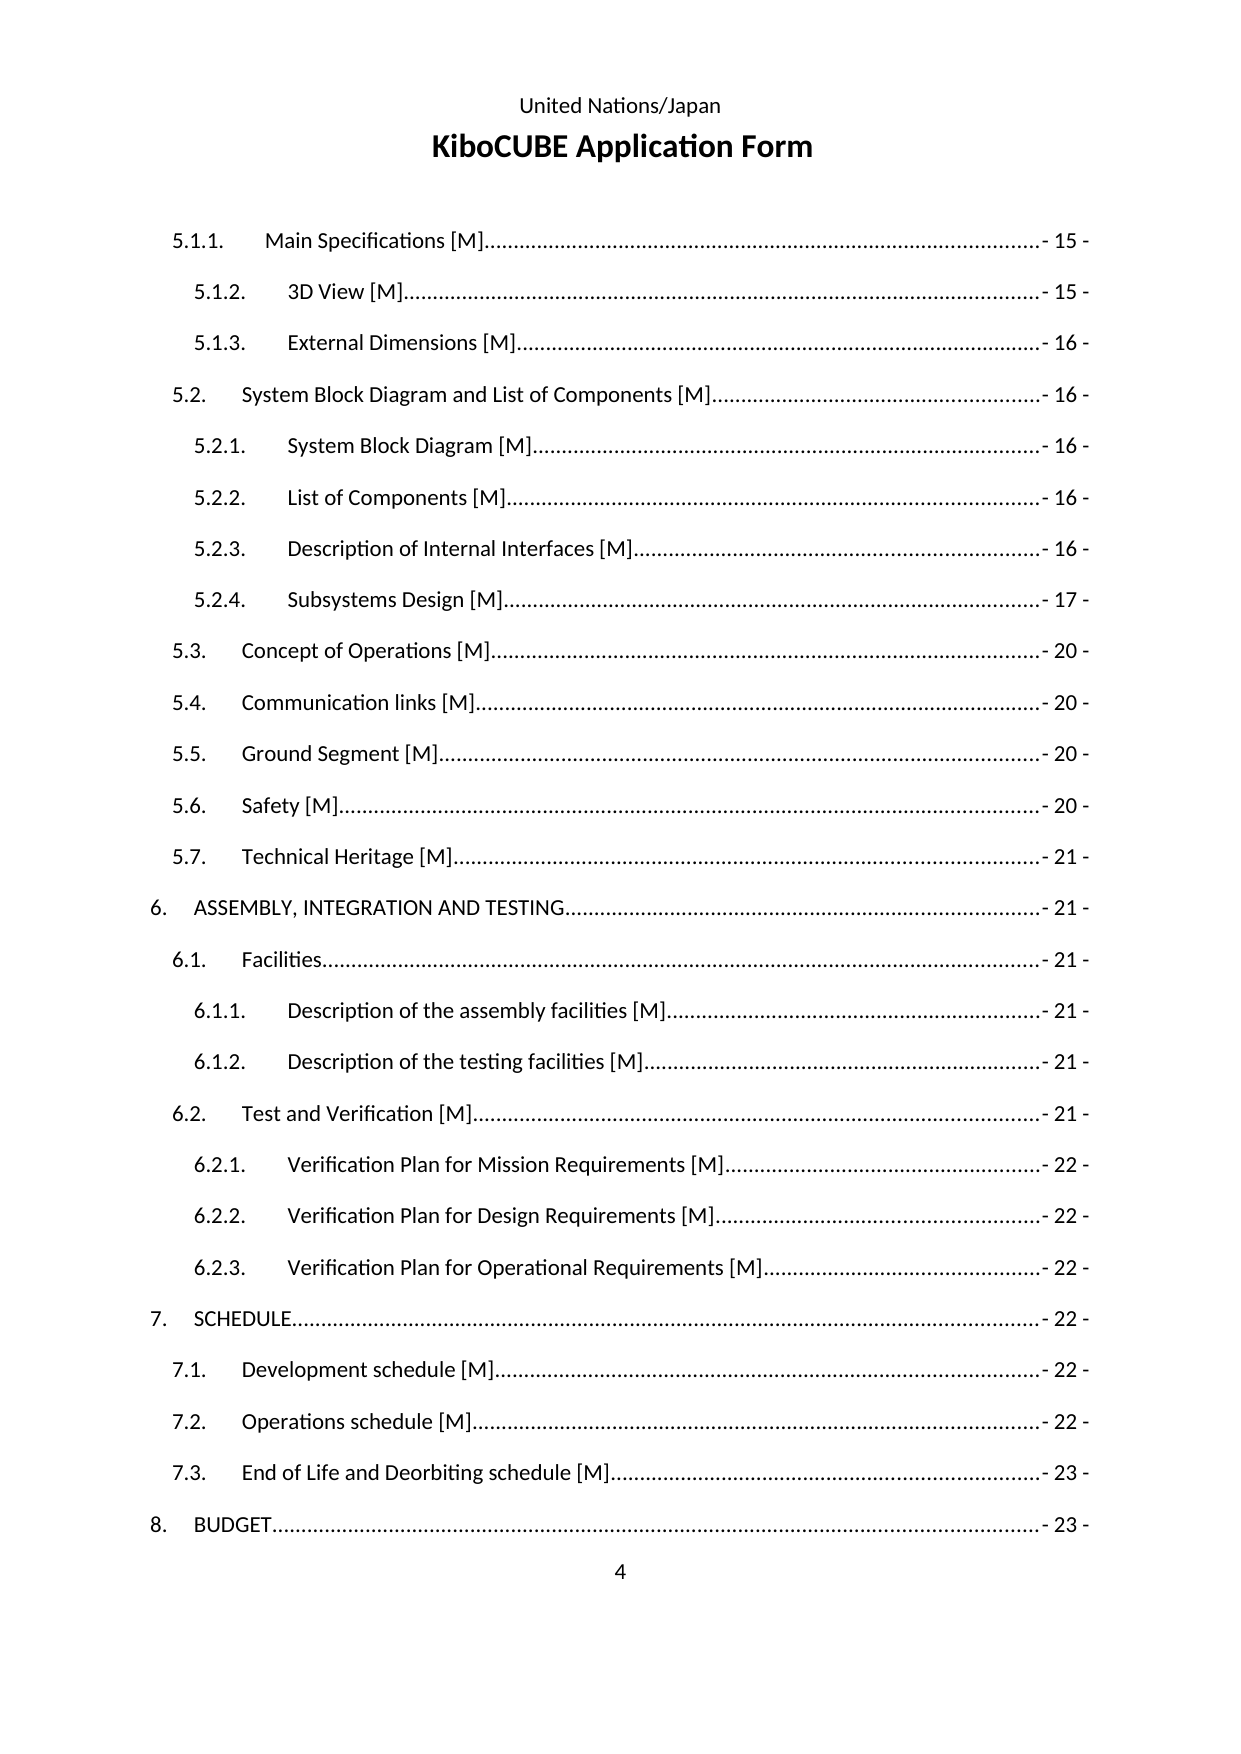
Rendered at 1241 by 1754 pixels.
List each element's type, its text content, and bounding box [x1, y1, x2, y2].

text 6.1.1. Description of the assembly facilities [M] - 21 - [194, 994, 1090, 1026]
text 5.3. Concept of Operations [M] - 20 - [172, 634, 1090, 667]
text 6.1. Facilities - 21 - [172, 943, 1090, 975]
text 5.2.3. Description of Internal Interfaces [M] - 16 - [194, 532, 1090, 564]
text 7.1. Development schedule [M] - 22 - [172, 1353, 1090, 1386]
text 8. BUDGET - 23 - [150, 1507, 1090, 1540]
text 6.1.2. Description of the testing facilities [M] - 21 - [194, 1045, 1090, 1078]
text 5.2.4. Subsystems Design [M] - 17 - [194, 583, 1090, 616]
text 5.6. Safety [M] - 20 - [172, 788, 1090, 821]
text 5.7. Technical Heritage [M] - 21 - [172, 840, 1090, 872]
text 7.2. Operations schedule [M] - 22 - [172, 1405, 1090, 1437]
text 5.4. Communication links [M] - 20 - [172, 686, 1090, 718]
text 6.2.2. Verification Plan for Design Requirements [M] - 22 - [194, 1199, 1090, 1232]
text 5.2.1. System Block Diagram [M] - 16 - [194, 429, 1090, 462]
text 6. ASSEMBLY, INTEGRATION AND TESTING - 21 - [150, 891, 1090, 924]
text 5.1.3. External Dimensions [M] - 16 - [194, 326, 1090, 359]
text 5.1.2. 3D View [M] - 15 - [194, 275, 1090, 307]
text 5.2. System Block Diagram and List of Components [M] - 16 - [172, 378, 1090, 410]
text 5.1.1. Main Specifications [M] - 15 - [172, 224, 1090, 256]
text 7. SCHEDULE - 22 - [150, 1302, 1090, 1334]
text 7.3. End of Life and Deorbiting schedule [M] - 23 - [172, 1456, 1090, 1489]
text 5.5. Ground Segment [M] - 20 - [172, 737, 1090, 770]
text 5.2.2. List of Components [M] - 16 - [194, 480, 1090, 513]
text 6.2.1. Verification Plan for Mission Requirements [M] - 22 - [194, 1148, 1090, 1181]
text 6.2. Test and Verification [M] - 21 - [172, 1097, 1090, 1129]
text 6.2.3. Verification Plan for Operational Requirements [M] - 22 - [194, 1251, 1090, 1283]
